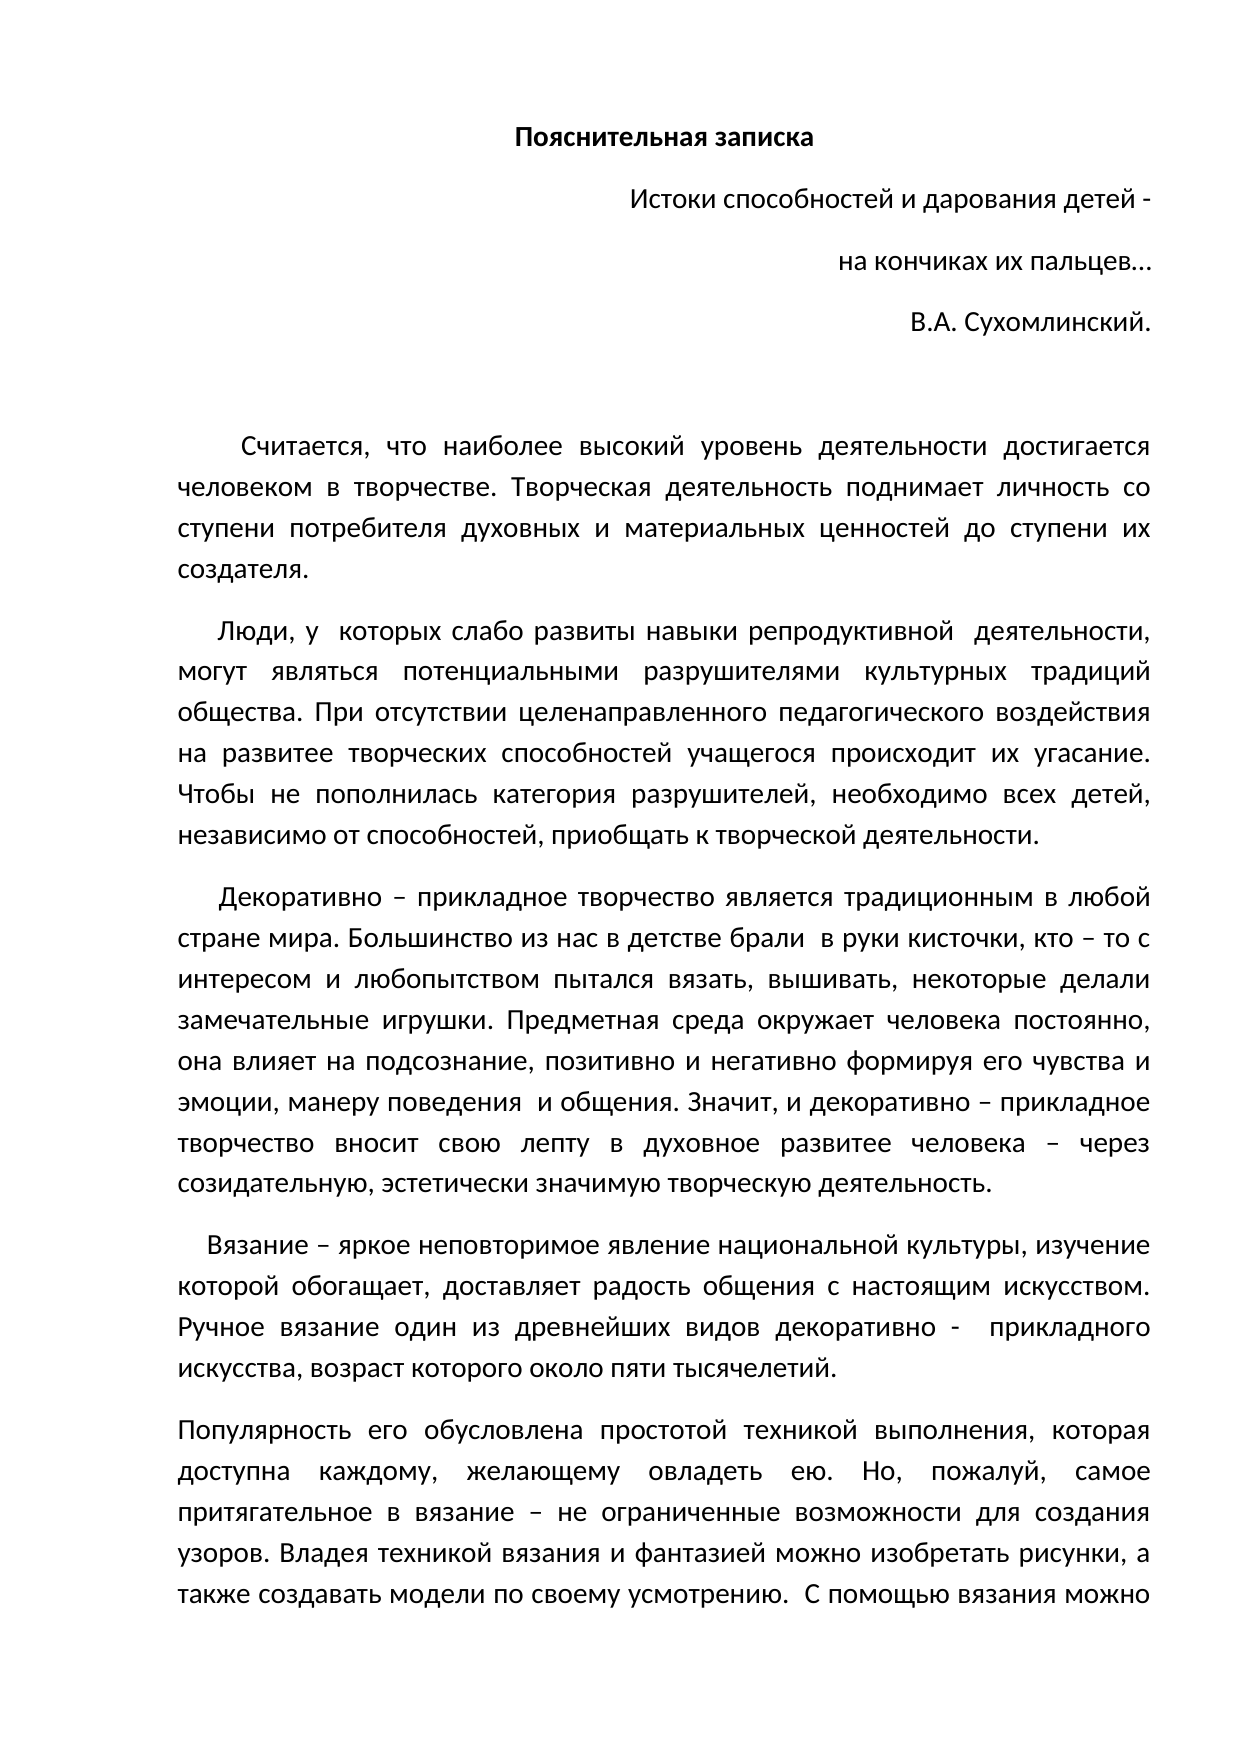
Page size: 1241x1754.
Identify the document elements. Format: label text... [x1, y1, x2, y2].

text Считается, что наиболее высокий уровень деятельности достигается человеком в творчестве. Творческая деятельность поднимает личность со ступени потребителя духовных и материальных ценностей до ступени их создателя. [177, 427, 1152, 585]
text Истоки способностей и дарования детей - [177, 180, 1152, 216]
text Пояснительная записка [177, 118, 1152, 154]
text Вязание – яркое неповторимое явление национальной культуры, изучение которой обогащает, доставляет радость общения с настоящим искусством. Ручное вязание один из древнейших видов декоративно - прикладного искусства, возраст которого около пяти тысячелетий. [177, 1226, 1152, 1385]
text Люди, у которых слабо развиты навыки репродуктивной деятельности, могут являться потенциальными разрушителями культурных традиций общества. При отсутствии целенаправленного педагогического воздействия на развитее творческих способностей учащегося происходит их угасание. Чтобы не пополнилась категория разрушителей, необходимо всех детей, независимо от способностей, приобщать к творческой деятельности. [177, 612, 1152, 852]
text на кончиках их пальцев… [177, 242, 1152, 277]
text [177, 1411, 1152, 1610]
text В.А. Сухомлинский. [177, 303, 1152, 339]
text Декоративно – прикладное творчество является традиционным в любой стране мира. Большинство из нас в детстве брали в руки кисточки, кто – то с интересом и любопытством пытался вязать, вышивать, некоторые делали замечательные игрушки. Предметная среда окружает человека постоянно, она влияет на подсознание, позитивно и негативно формируя его чувства и эмоции, манеру поведения и общения. Значит, и декоративно – прикладное творчество вносит свою лепту в духовное развитее человека – через созидательную, эстетически значимую творческую деятельность. [177, 878, 1152, 1200]
